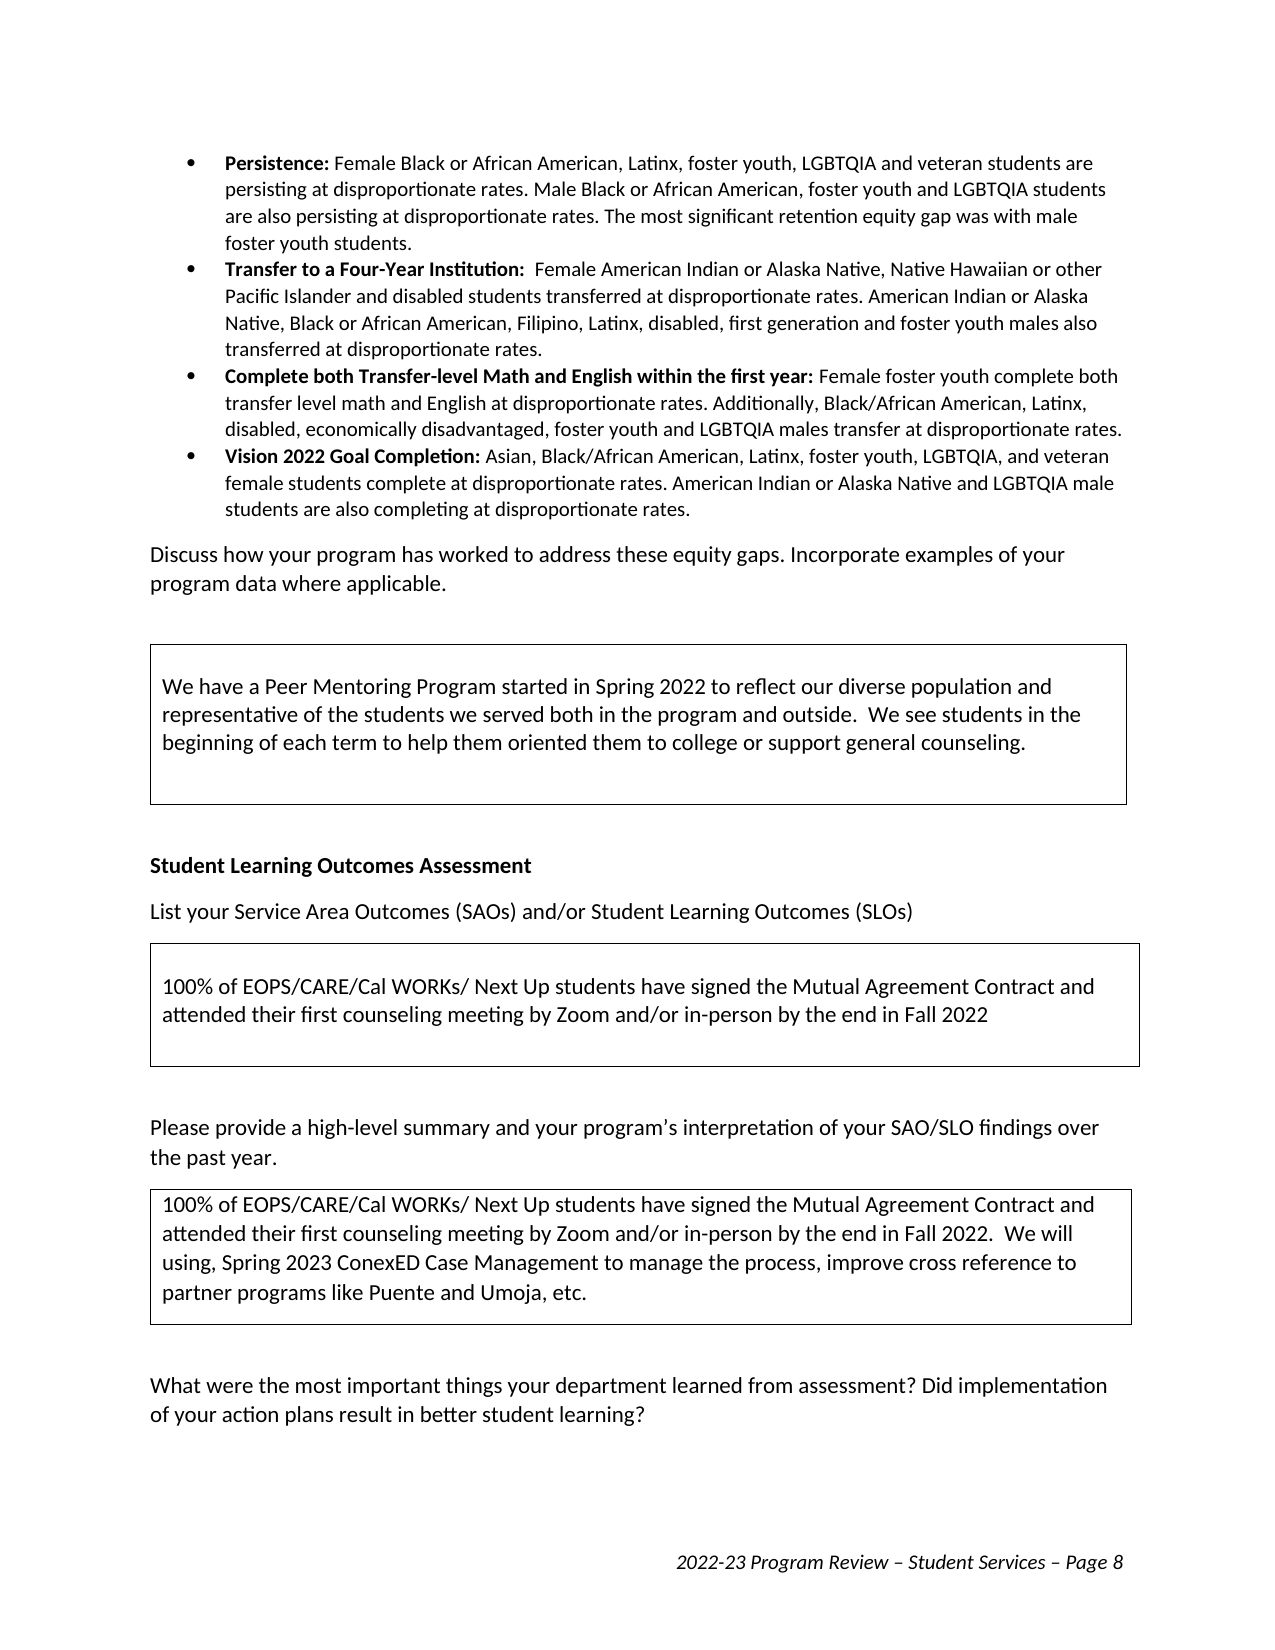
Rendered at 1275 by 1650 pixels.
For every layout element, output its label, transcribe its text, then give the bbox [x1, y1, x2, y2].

table_header 100% of EOPS/CARE/Cal WORKs/ Next Up students have signed the Mutual Agreement Contract and attended their first counseling meeting by Zoom and/or in-person by the end in Fall 2022 [151, 944, 1139, 1066]
text Discuss how your program has worked to address these equity gaps. Incorporate examples of your program data where applicable. [150, 540, 1125, 597]
table_header 100% of EOPS/CARE/Cal WORKs/ Next Up students have signed the Mutual Agreement Contract and attended their first counseling meeting by Zoom and/or in-person by the end in Fall 2022. We will using, Spring 2023 ConexED Case Management to manage the process, improve cross reference to partner programs like Puente and Umoja, etc. [151, 1190, 1131, 1324]
list Complete both Transfer-level Math and English within the first year: Female foster youth complete both transfer level math and English at disproportionate rates. Additionally, Black/African American, Latinx, disabled, economically disadvantaged, foster youth and LGBTQIA males transfer at disproportionate rates. [187, 363, 1125, 442]
table_header We have a Peer Mentoring Program started in Spring 2022 to reflect our diverse population and representative of the students we served both in the program and outside. We see students in the beginning of each term to help them oriented them to college or support general counseling. [151, 645, 1126, 804]
text Please provide a high-level summary and your program’s interpretation of your SAO/SLO findings over the past year. [150, 1113, 1125, 1171]
list Persistence: Female Black or African American, Latinx, foster youth, LGBTQIA and veteran students are persisting at disproportionate rates. Male Black or African American, foster youth and LGBTQIA students are also persisting at disproportionate rates. The most significant retention equity gap was with male foster youth students. [187, 150, 1125, 255]
text List your Service Area Outcomes (SAOs) and/or Student Learning Outcomes (SLOs) [150, 897, 1125, 925]
list Transfer to a Four-Year Institution: Female American Indian or Alaska Native, Native Hawaiian or other Pacific Islander and disabled students transferred at disproportionate rates. American Indian or Alaska Native, Black or African American, Filipino, Latinx, disabled, first generation and foster youth males also transferred at disproportionate rates. [187, 257, 1125, 362]
text What were the most important things your department learned from assessment? Did implementation of your action plans result in better student learning? [150, 1371, 1125, 1428]
text Student Learning Outcomes Assessment [150, 851, 1125, 879]
list Vision 2022 Goal Completion: Asian, Black/African American, Latinx, foster youth, LGBTQIA, and veteran female students complete at disproportionate rates. American Indian or Alaska Native and LGBTQIA male students are also completing at disproportionate rates. [187, 443, 1125, 522]
